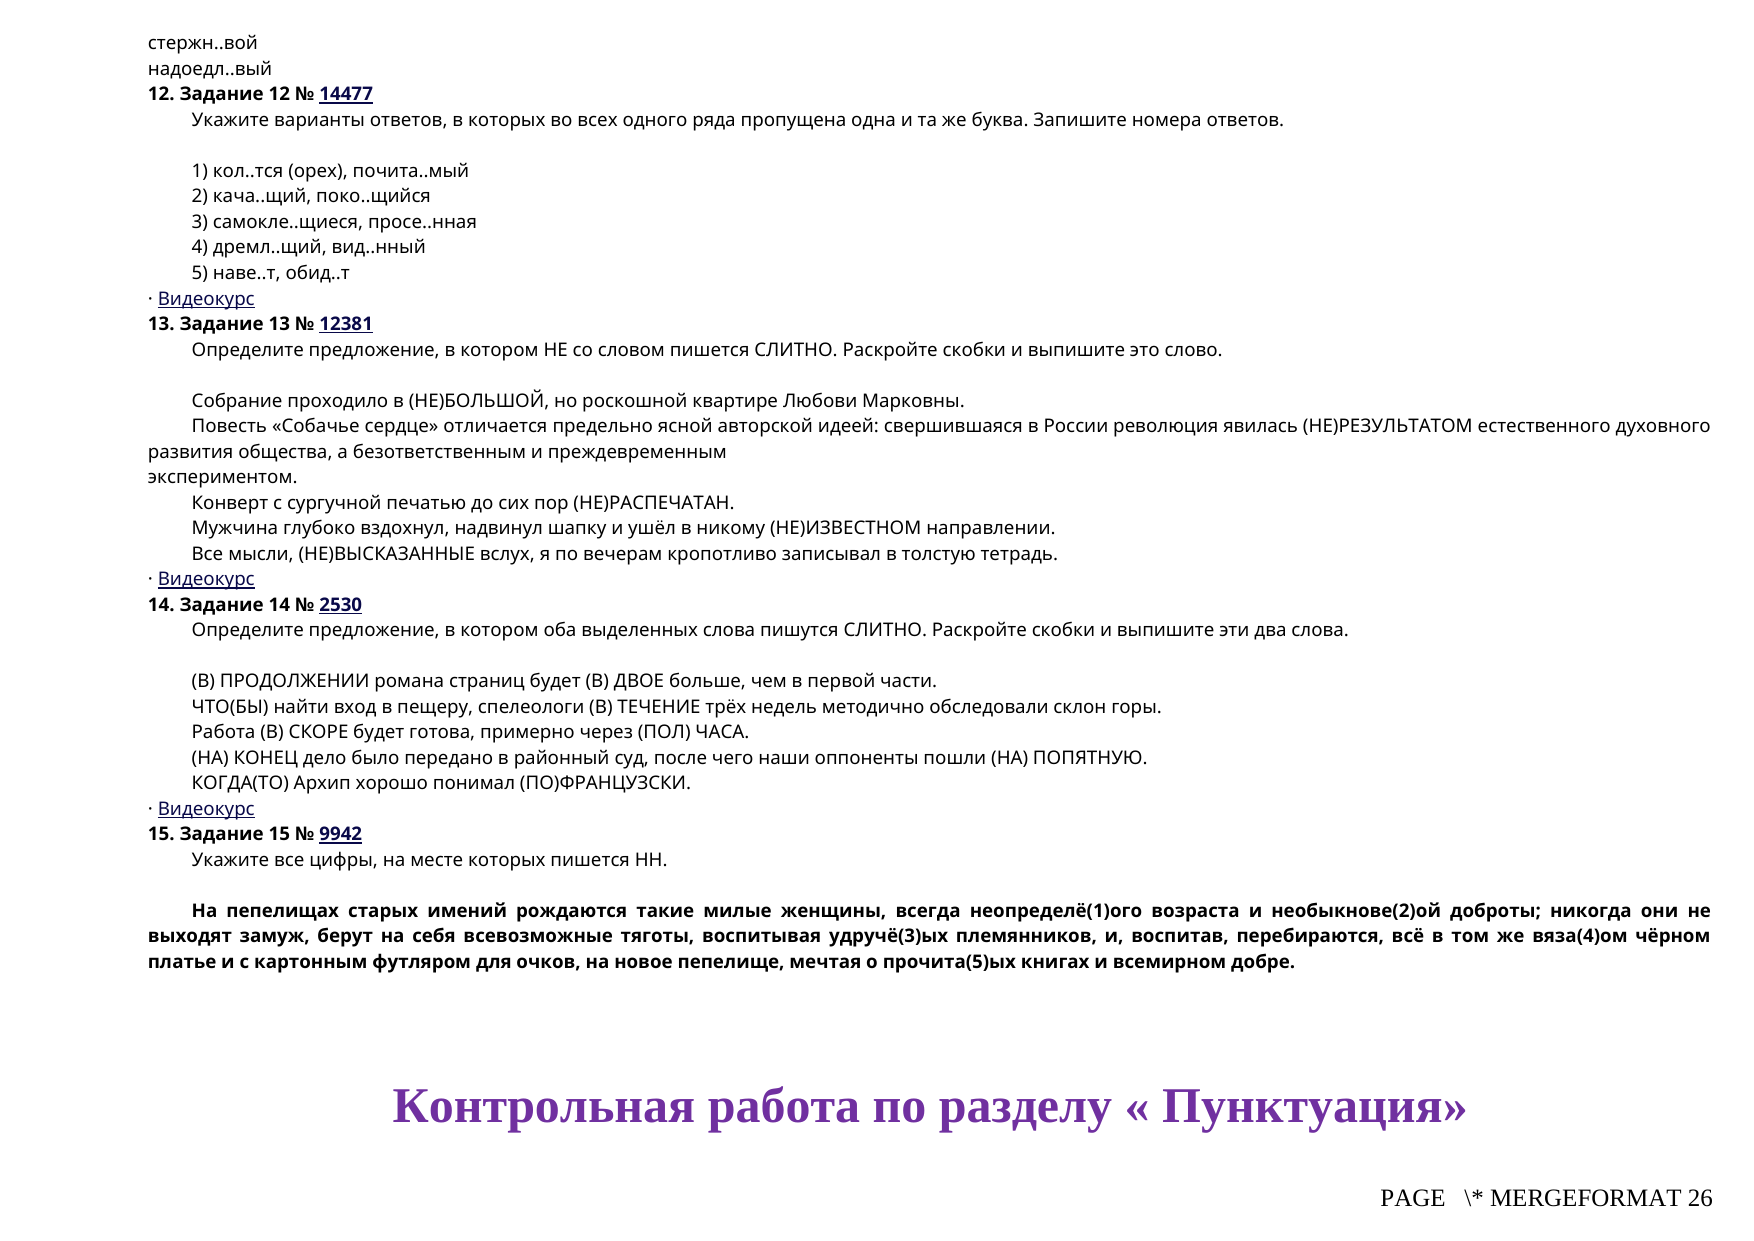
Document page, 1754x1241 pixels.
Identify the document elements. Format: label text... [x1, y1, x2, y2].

text КОГДА(ТО) Архип хорошо понимал (ПО)ФРАНЦУЗСКИ. [148, 770, 1713, 795]
text · Видеокурс [148, 795, 1713, 821]
text Работа (В) СКОРЕ будет готова, примерно через (ПОЛ) ЧАСА. [148, 719, 1713, 744]
text · Видеокурс [148, 566, 1713, 591]
text Определите предложение, в котором оба выделенных слова пишутся СЛИТНО. Раскройте скобки и выпишите эти два слова. [148, 617, 1713, 642]
text 4) дремл..щий, вид..нный [148, 234, 1713, 259]
text Определите предложение, в котором НЕ со словом пишется СЛИТНО. Раскройте скобки и выпишите это слово. [148, 336, 1713, 361]
text 3) самокле..щиеся, просе..нная [148, 208, 1713, 234]
text · Видеокурс [148, 285, 1713, 310]
text (НА) КОНЕЦ дело было передано в районный суд, после чего наши оппоненты пошли (НА) ПОПЯТНУЮ. [148, 744, 1713, 770]
text 12. Задание 12 № 14477 [148, 81, 1713, 106]
text (В) ПРОДОЛЖЕНИИ романа страниц будет (В) ДВОЕ больше, чем в первой части. [148, 668, 1713, 693]
text надоедл..вый [148, 55, 1713, 81]
text экспериментом. [148, 463, 1713, 489]
text 2) кача..щий, поко..щийся [148, 183, 1713, 208]
text Укажите все цифры, на месте которых пишется НН. [148, 846, 1713, 872]
text 13. Задание 13 № 12381 [148, 310, 1713, 336]
text Повесть «Собачье сердце» отличается предельно ясной авторской идеей: свершившаяся в России революция явилась (НЕ)РЕЗУЛЬТАТОМ естественного духовного развития общества, а безответственным и преждевременным [148, 412, 1713, 463]
text 5) наве..т, обид..т [148, 259, 1713, 285]
text 1) кол..тся (орех), почита..мый [148, 157, 1713, 183]
text Собрание проходило в (НЕ)БОЛЬШОЙ, но роскошной квартире Любови Марковны. [148, 387, 1713, 412]
text 15. Задание 15 № 9942 [148, 821, 1713, 846]
text На пепелищах старых имений рождаются такие милые женщины, всегда неопределё(1)ого возраста и необыкнове(2)ой доброты; никогда они не выходят замуж, берут на себя всевозможные тяготы, воспитывая удручё(3)ых племянников, и, воспитав, перебираются, всё в том же вяза(4)ом чёрном платье и с картонным футляром для очков, на новое пепелище, мечтая о прочита(5)ых книгах и всемирном добре. [148, 897, 1713, 974]
text 14. Задание 14 № 2530 [148, 591, 1713, 617]
text Укажите варианты ответов, в которых во всех одного ряда пропущена одна и та же буква. Запишите номера ответов. [148, 106, 1713, 132]
text Контрольная работа по разделу « Пунктуация» [148, 1076, 1713, 1133]
text Все мысли, (НЕ)ВЫСКАЗАННЫЕ вслух, я по вечерам кропотливо записывал в толстую тетрадь. [148, 540, 1713, 566]
text Мужчина глубоко вздохнул, надвинул шапку и ушёл в никому (НЕ)ИЗВЕСТНОМ направлении. [148, 514, 1713, 540]
text стержн..вой [148, 29, 1713, 55]
text Конверт с сургучной печатью до сих пор (НЕ)РАСПЕЧАТАН. [148, 489, 1713, 514]
text ЧТО(БЫ) найти вход в пещеру, спелеологи (В) ТЕЧЕНИЕ трёх недель методично обследовали склон горы. [148, 693, 1713, 719]
